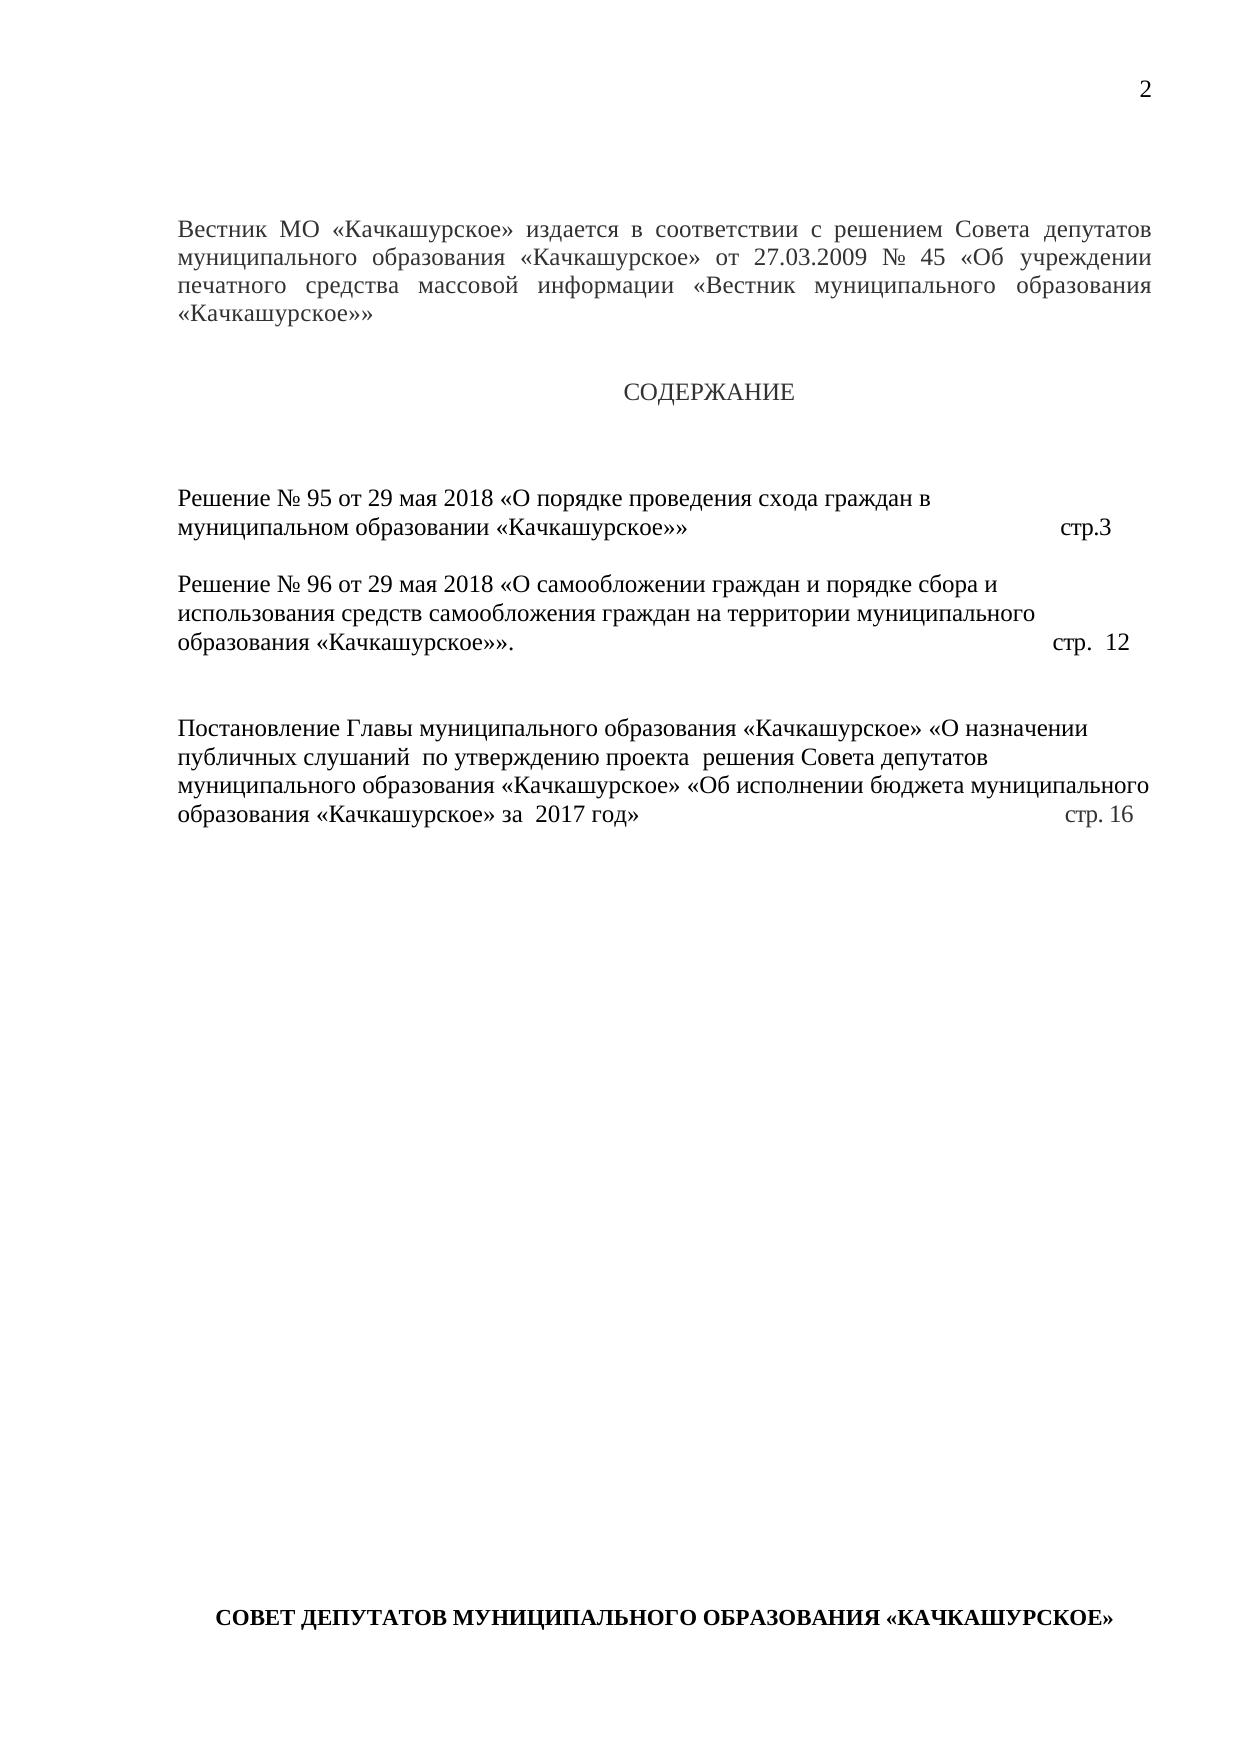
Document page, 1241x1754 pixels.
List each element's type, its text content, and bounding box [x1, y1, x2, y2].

text Решение № 95 от 29 мая 2018 «О порядке проведения схода граждан в [177, 483, 1152, 512]
text СОВЕТ ДЕПУТАТОВ МУНИЦИПАЛЬНОГО ОБРАЗОВАНИЯ «КАЧКАШУРСКОЕ» [177, 1604, 1152, 1631]
text Постановление Главы муниципального образования «Качкашурское» «О назначении публичных слушаний по утверждению проекта решения Совета депутатов муниципального образования «Качкашурское» «Об исполнении бюджета муниципального образования «Качкашурское» за 2017 год» стр. 16 [177, 713, 1152, 828]
text Решение № 96 от 29 мая 2018 «О самообложении граждан и порядке сбора и использования средств самообложения граждан на территории муниципального образования «Качкашурское»». стр. 12 [177, 569, 1152, 655]
text Вестник МО «Качкашурское» издается в соответствии с решением Совета депутатов муниципального образования «Качкашурское» от 27.03.2009 № 45 «Об учреждении печатного средства массовой информации «Вестник муниципального образования «Качкашурское»» [177, 215, 1152, 327]
text СОДЕРЖАНИЕ [623, 377, 1152, 406]
text муниципальном образовании «Качкашурское»» стр.3 [177, 512, 1152, 540]
